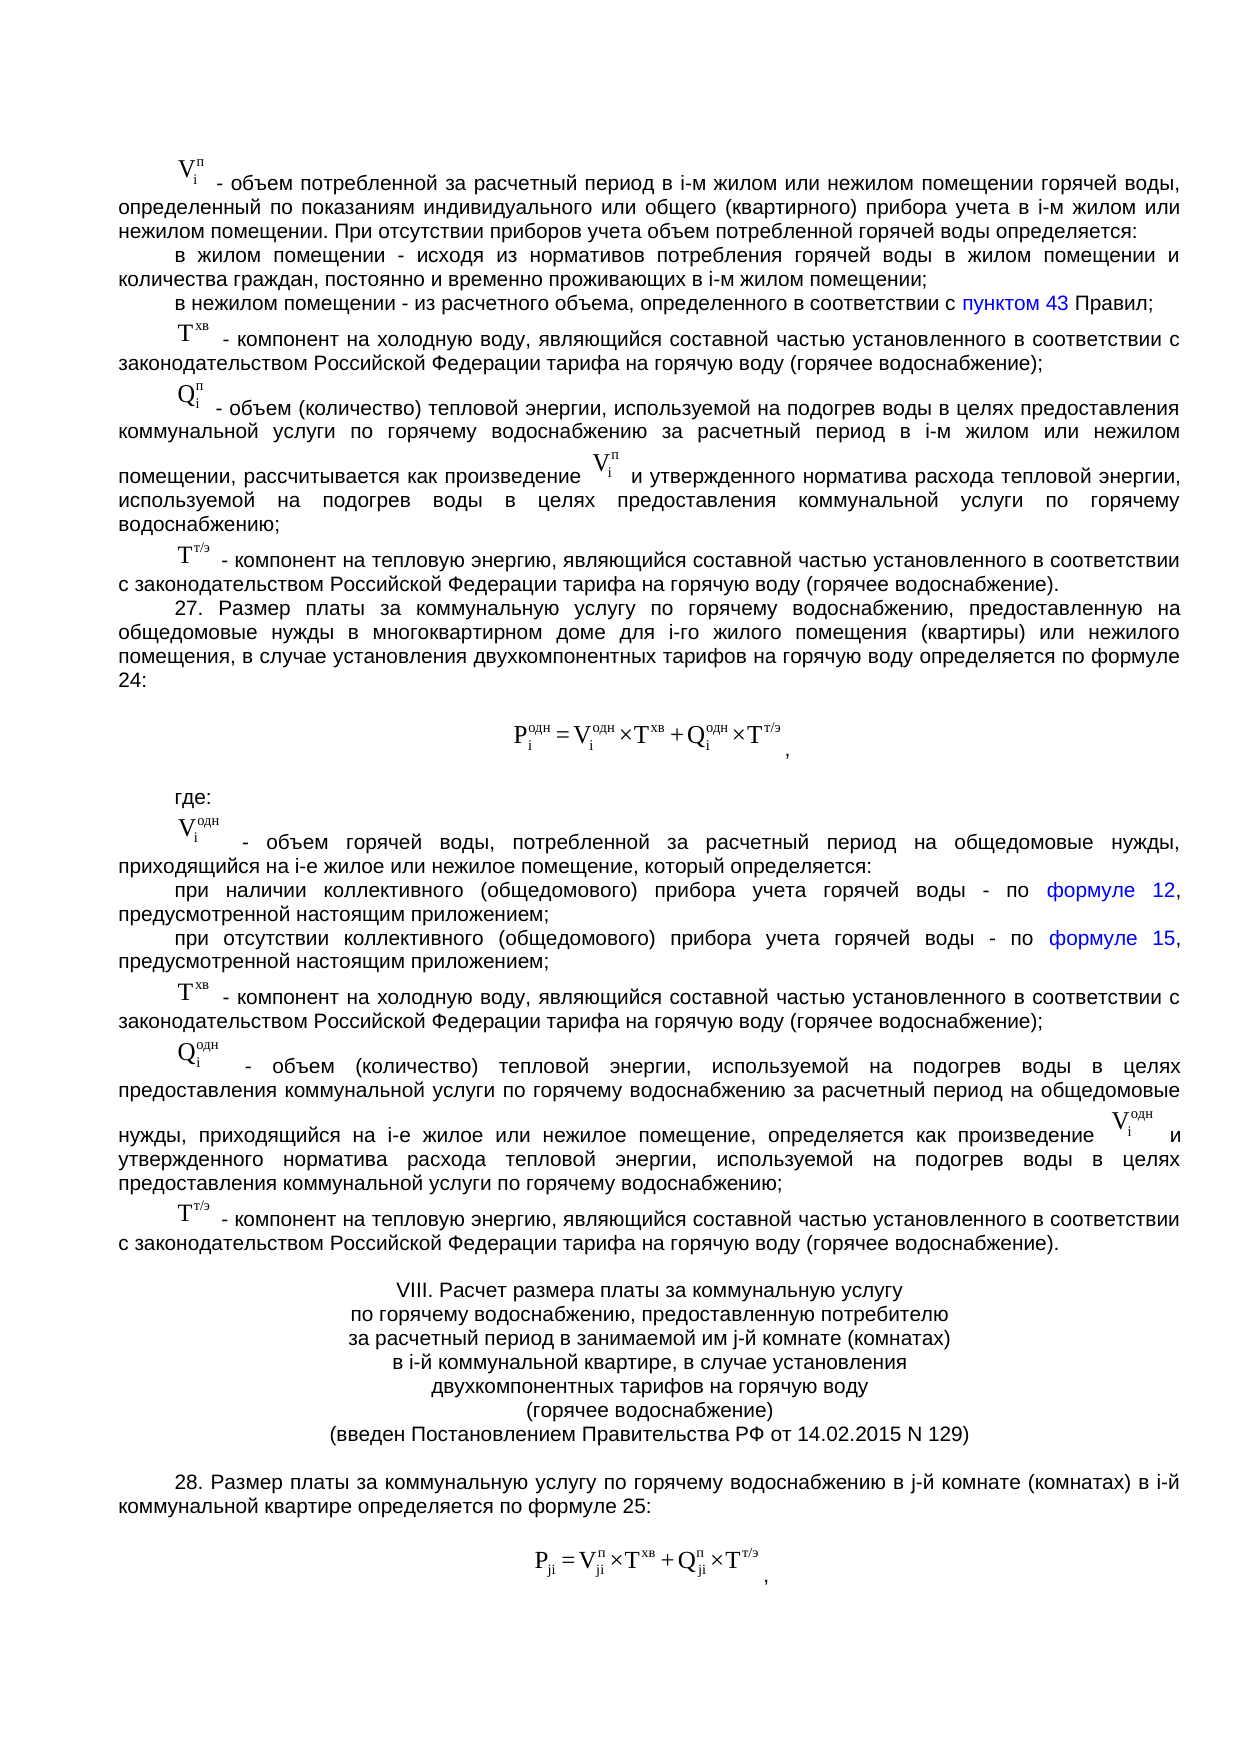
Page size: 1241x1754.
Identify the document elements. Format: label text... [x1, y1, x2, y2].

text - компонент на тепловую энергию, являющийся составной частью установленного в соответствии с законодательством Российской Федерации тарифа на горячую воду (горячее водоснабжение). [118, 536, 1181, 596]
text при наличии коллективного (общедомового) прибора учета горячей воды - по формуле 12, предусмотренной настоящим приложением; [118, 877, 1181, 925]
text , [118, 1542, 1181, 1587]
text двухкомпонентных тарифов на горячую воду [118, 1374, 1181, 1398]
text - объем потребленной за расчетный период в i-м жилом или нежилом помещении горячей воды, определенный по показаниям индивидуального или общего (квартирного) прибора учета в i-м жилом или нежилом помещении. При отсутствии приборов учета объем потребленной горячей воды определяется: [118, 150, 1181, 243]
text (горячее водоснабжение) [118, 1398, 1181, 1422]
text 27. Размер платы за коммунальную услугу по горячему водоснабжению, предоставленную на общедомовые нужды в многоквартирном доме для i-го жилого помещения (квартиры) или нежилого помещения, в случае установления двухкомпонентных тарифов на горячую воду определяется по формуле 24: [118, 596, 1181, 692]
text (введен Постановлением Правительства РФ от 14.02.2015 N 129) [118, 1422, 1181, 1446]
text при отсутствии коллективного (общедомового) прибора учета горячей воды - по формуле 15, предусмотренной настоящим приложением; [118, 925, 1181, 973]
text - компонент на тепловую энергию, являющийся составной частью установленного в соответствии с законодательством Российской Федерации тарифа на горячую воду (горячее водоснабжение). [118, 1195, 1181, 1254]
text 28. Размер платы за коммунальную услугу по горячему водоснабжению в j-й комнате (комнатах) в i-й коммунальной квартире определяется по формуле 25: [118, 1470, 1181, 1518]
text в жилом помещении - исходя из нормативов потребления горячей воды в жилом помещении и количества граждан, постоянно и временно проживающих в i-м жилом помещении; [118, 243, 1181, 291]
text - компонент на холодную воду, являющийся составной частью установленного в соответствии с законодательством Российской Федерации тарифа на горячую воду (горячее водоснабжение); [118, 973, 1181, 1033]
text где: [118, 784, 1181, 808]
text - объем горячей воды, потребленной за расчетный период на общедомовые нужды, приходящийся на i-е жилое или нежилое помещение, который определяется: [118, 808, 1181, 877]
text в нежилом помещении - из расчетного объема, определенного в соответствии с пунктом 43 Правил; [118, 291, 1181, 315]
text - объем (количество) тепловой энергии, используемой на подогрев воды в целях предоставления коммунальной услуги по горячему водоснабжению за расчетный период в i-м жилом или нежилом помещении, рассчитывается как произведение и утвержденного норматива расхода тепловой энергии, используемой на подогрев воды в целях предоставления коммунальной услуги по горячему водоснабжению; [118, 374, 1181, 536]
text VIII. Расчет размера платы за коммунальную услугу [118, 1278, 1181, 1302]
text - объем (количество) тепловой энергии, используемой на подогрев воды в целях предоставления коммунальной услуги по горячему водоснабжению за расчетный период на общедомовые нужды, приходящийся на i-е жилое или нежилое помещение, определяется как произведение и утвержденного норматива расхода тепловой энергии, используемой на подогрев воды в целях предоставления коммунальной услуги по горячему водоснабжению; [118, 1033, 1181, 1195]
text , [118, 716, 1181, 761]
text по горячему водоснабжению, предоставленную потребителю [118, 1302, 1181, 1326]
text за расчетный период в занимаемой им j-й комнате (комнатах) [118, 1326, 1181, 1350]
text в i-й коммунальной квартире, в случае установления [118, 1350, 1181, 1374]
text - компонент на холодную воду, являющийся составной частью установленного в соответствии с законодательством Российской Федерации тарифа на горячую воду (горячее водоснабжение); [118, 315, 1181, 374]
